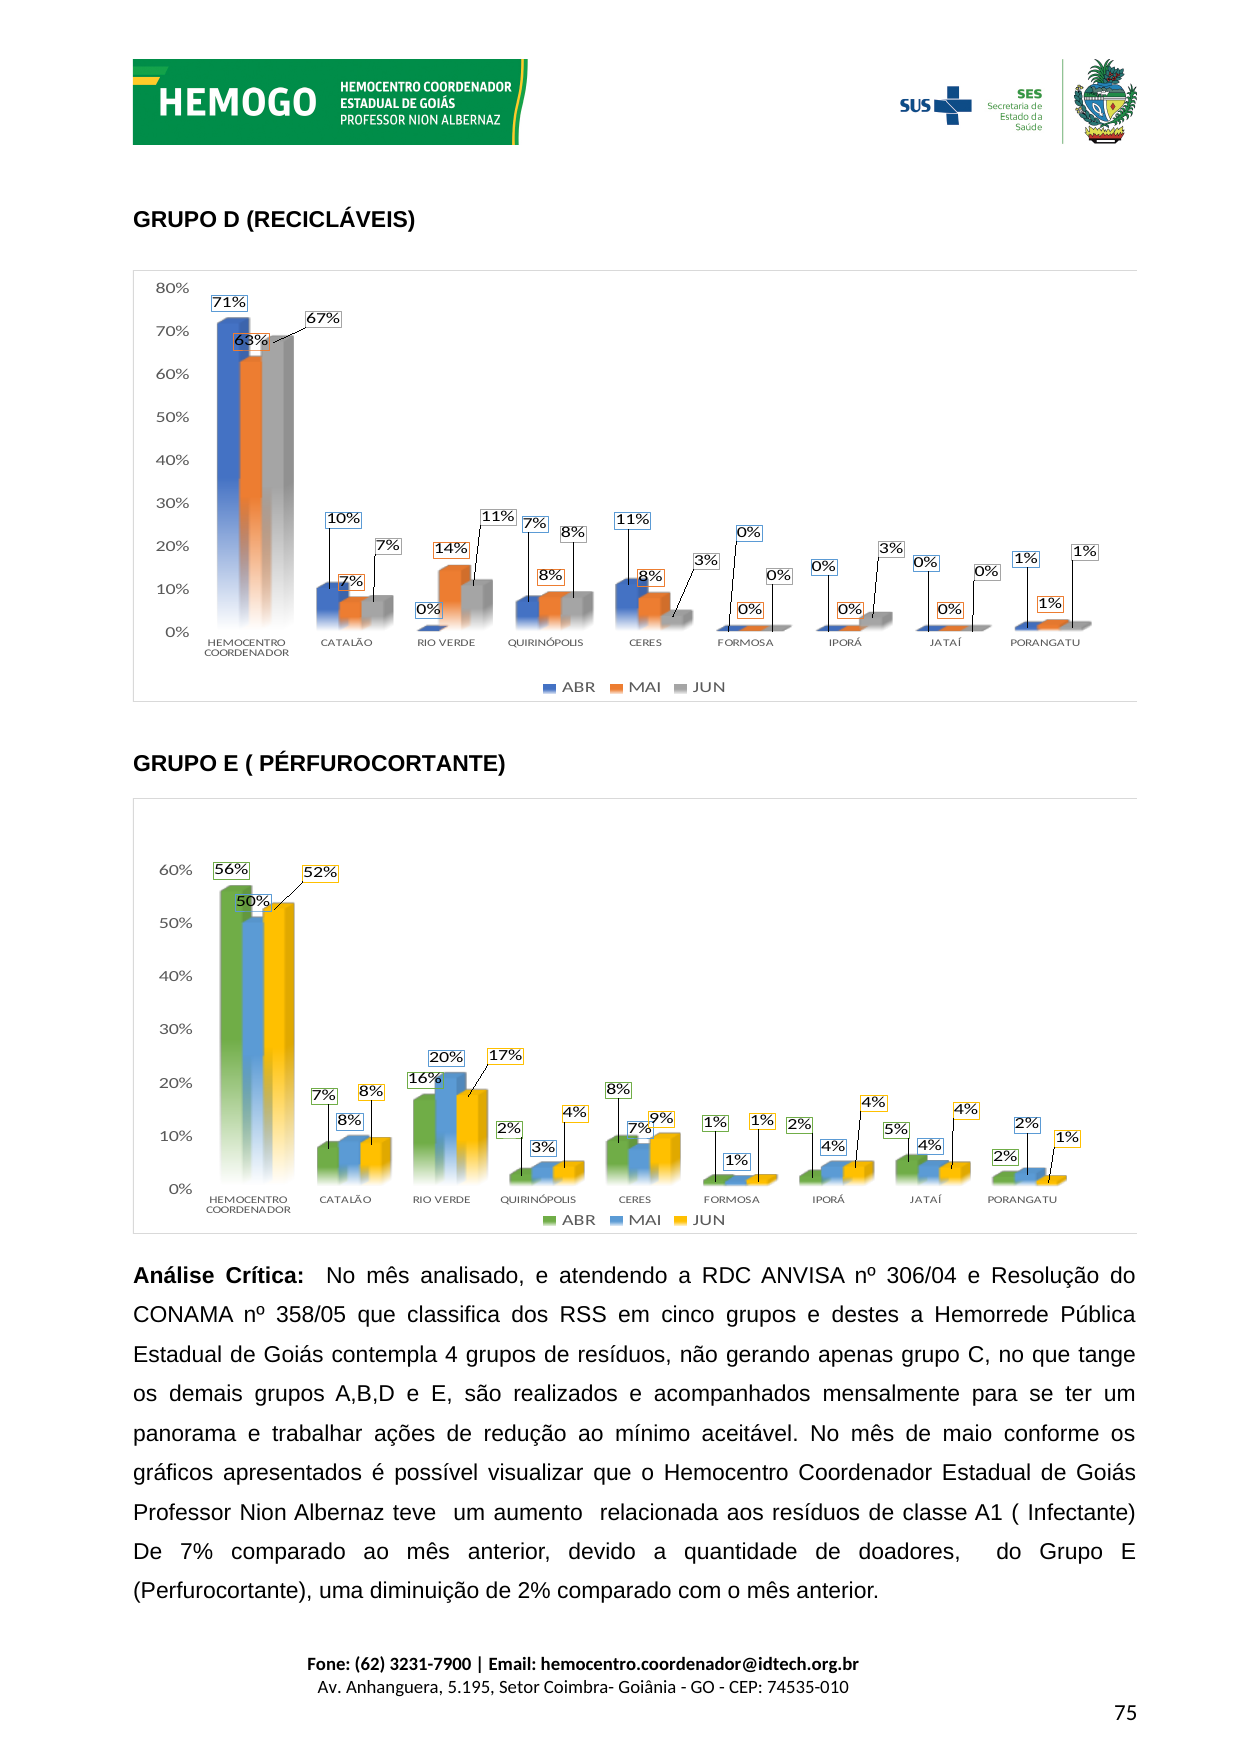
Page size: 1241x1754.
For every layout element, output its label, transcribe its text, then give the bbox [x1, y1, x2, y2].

text GRUPO D (RECICLÁVEIS) [133, 206, 1137, 233]
picture [132, 59, 1137, 145]
text Análise Crítica: No mês analisado, e atendendo a RDC ANVISA nº 306/04 e Resolução do CONAMA nº 358/05 que classifica dos RSS em cinco grupos e destes a Hemorrede Pública Estadual de Goiás contempla 4 grupos de resíduos, não gerando apenas grupo C, no que tange os demais grupos A,B,D e E, são realizados e acompanhados mensalmente para se ter um panorama e trabalhar ações de redução ao mínimo aceitável. No mês de maio conforme os gráficos apresentados é possível visualizar que o Hemocentro Coordenador Estadual de Goiás Professor Nion Albernaz teve um aumento relacionada aos resíduos de classe A1 ( Infectante) De 7% comparado ao mês anterior, devido a quantidade de doadores, do Grupo E (Perfurocortante), uma diminuição de 2% comparado com o mês anterior. [133, 1262, 1137, 1604]
text GRUPO E ( PÉRFUROCORTANTE) [133, 749, 1137, 776]
